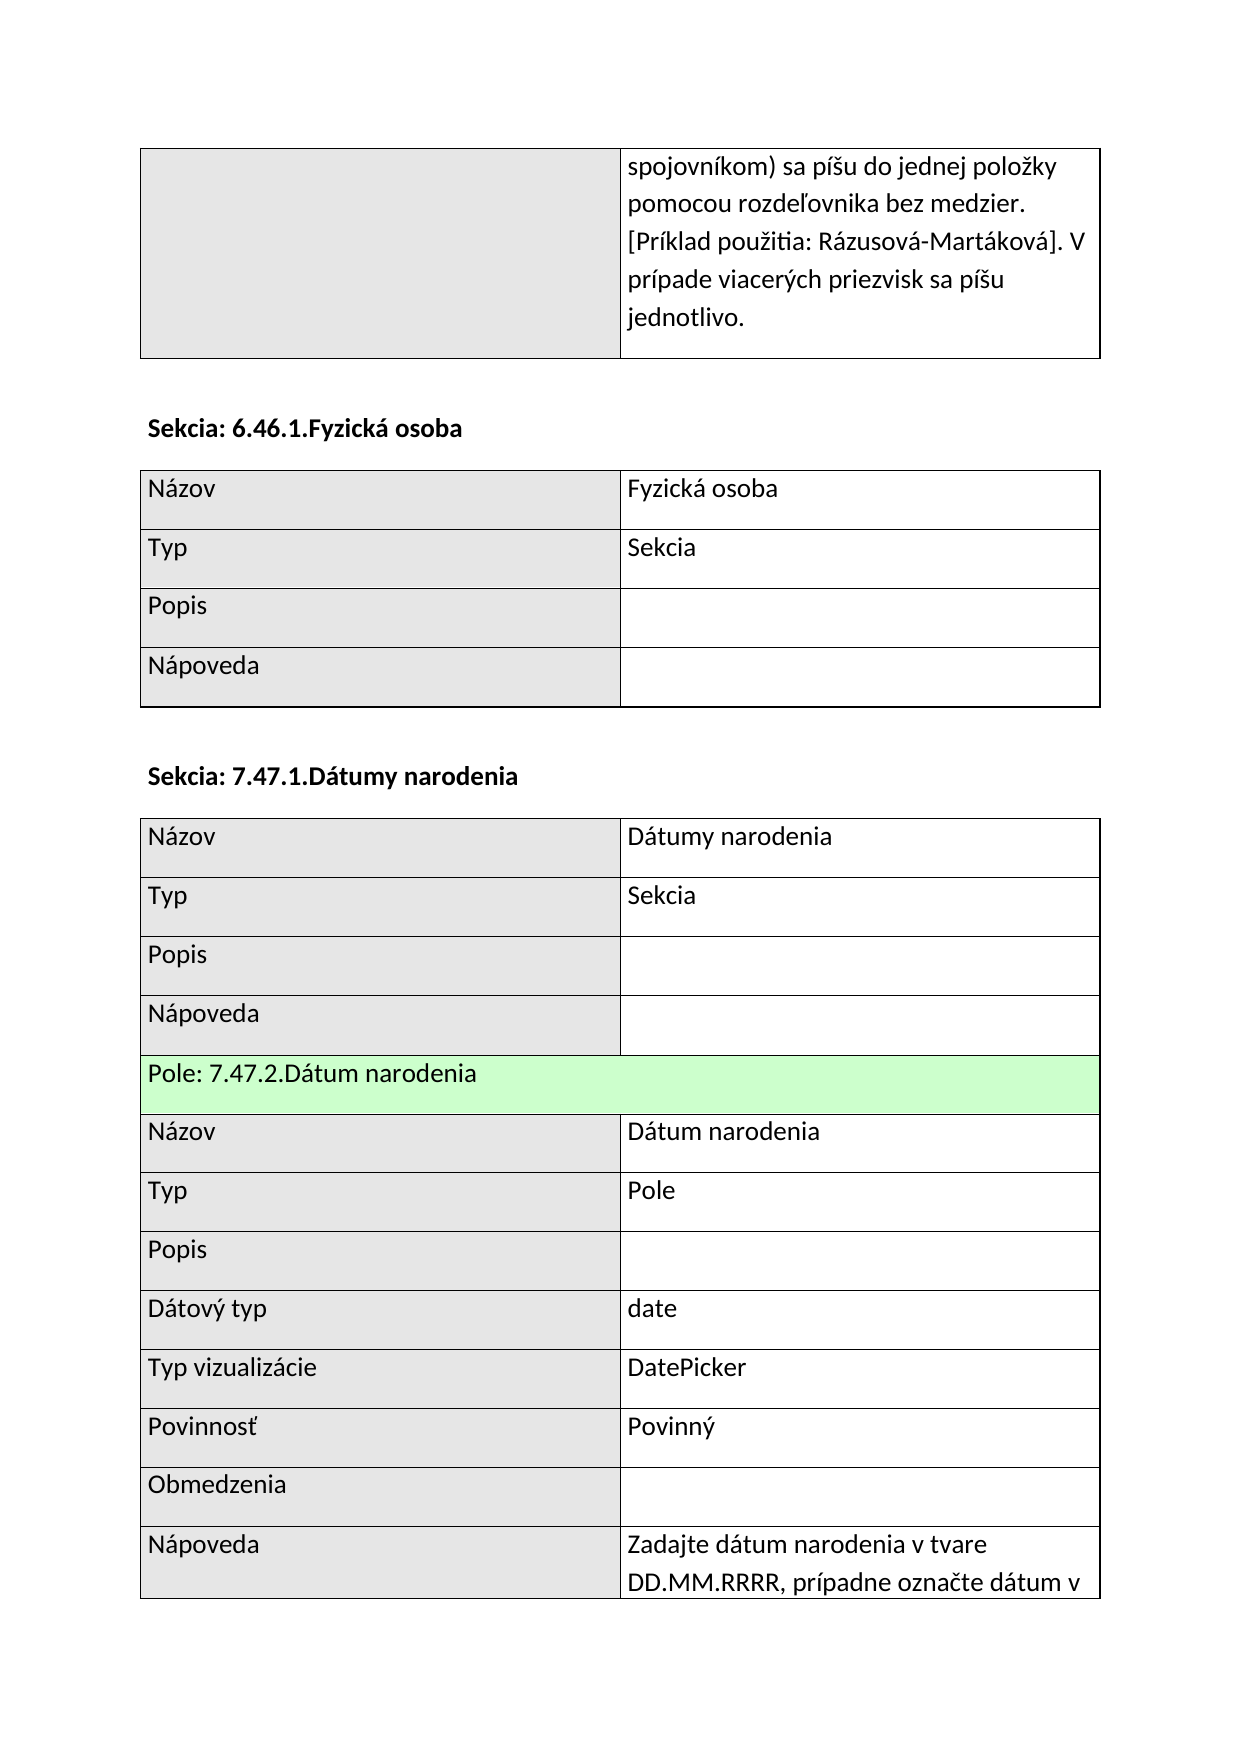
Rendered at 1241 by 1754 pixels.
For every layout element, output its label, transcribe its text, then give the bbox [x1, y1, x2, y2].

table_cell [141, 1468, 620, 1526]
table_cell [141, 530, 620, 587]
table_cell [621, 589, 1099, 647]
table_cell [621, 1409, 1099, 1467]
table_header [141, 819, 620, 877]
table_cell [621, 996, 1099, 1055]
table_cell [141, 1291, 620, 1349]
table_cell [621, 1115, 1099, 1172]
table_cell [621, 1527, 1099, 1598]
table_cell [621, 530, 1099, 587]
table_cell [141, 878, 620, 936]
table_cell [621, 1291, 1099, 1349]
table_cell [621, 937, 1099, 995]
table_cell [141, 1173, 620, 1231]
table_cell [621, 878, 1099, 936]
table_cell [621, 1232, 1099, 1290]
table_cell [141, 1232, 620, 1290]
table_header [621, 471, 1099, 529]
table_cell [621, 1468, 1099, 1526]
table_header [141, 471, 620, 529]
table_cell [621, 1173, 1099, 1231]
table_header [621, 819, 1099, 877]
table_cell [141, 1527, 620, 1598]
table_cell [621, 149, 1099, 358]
text Sekcia: 7.47.1.Dátumy narodenia [148, 759, 1093, 792]
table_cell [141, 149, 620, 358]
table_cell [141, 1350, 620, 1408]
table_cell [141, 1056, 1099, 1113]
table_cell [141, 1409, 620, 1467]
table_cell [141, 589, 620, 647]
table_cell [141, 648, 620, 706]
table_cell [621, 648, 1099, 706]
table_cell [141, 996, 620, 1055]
text Sekcia: 6.46.1.Fyzická osoba [148, 411, 1093, 444]
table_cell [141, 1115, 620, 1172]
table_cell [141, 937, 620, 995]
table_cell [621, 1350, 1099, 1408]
